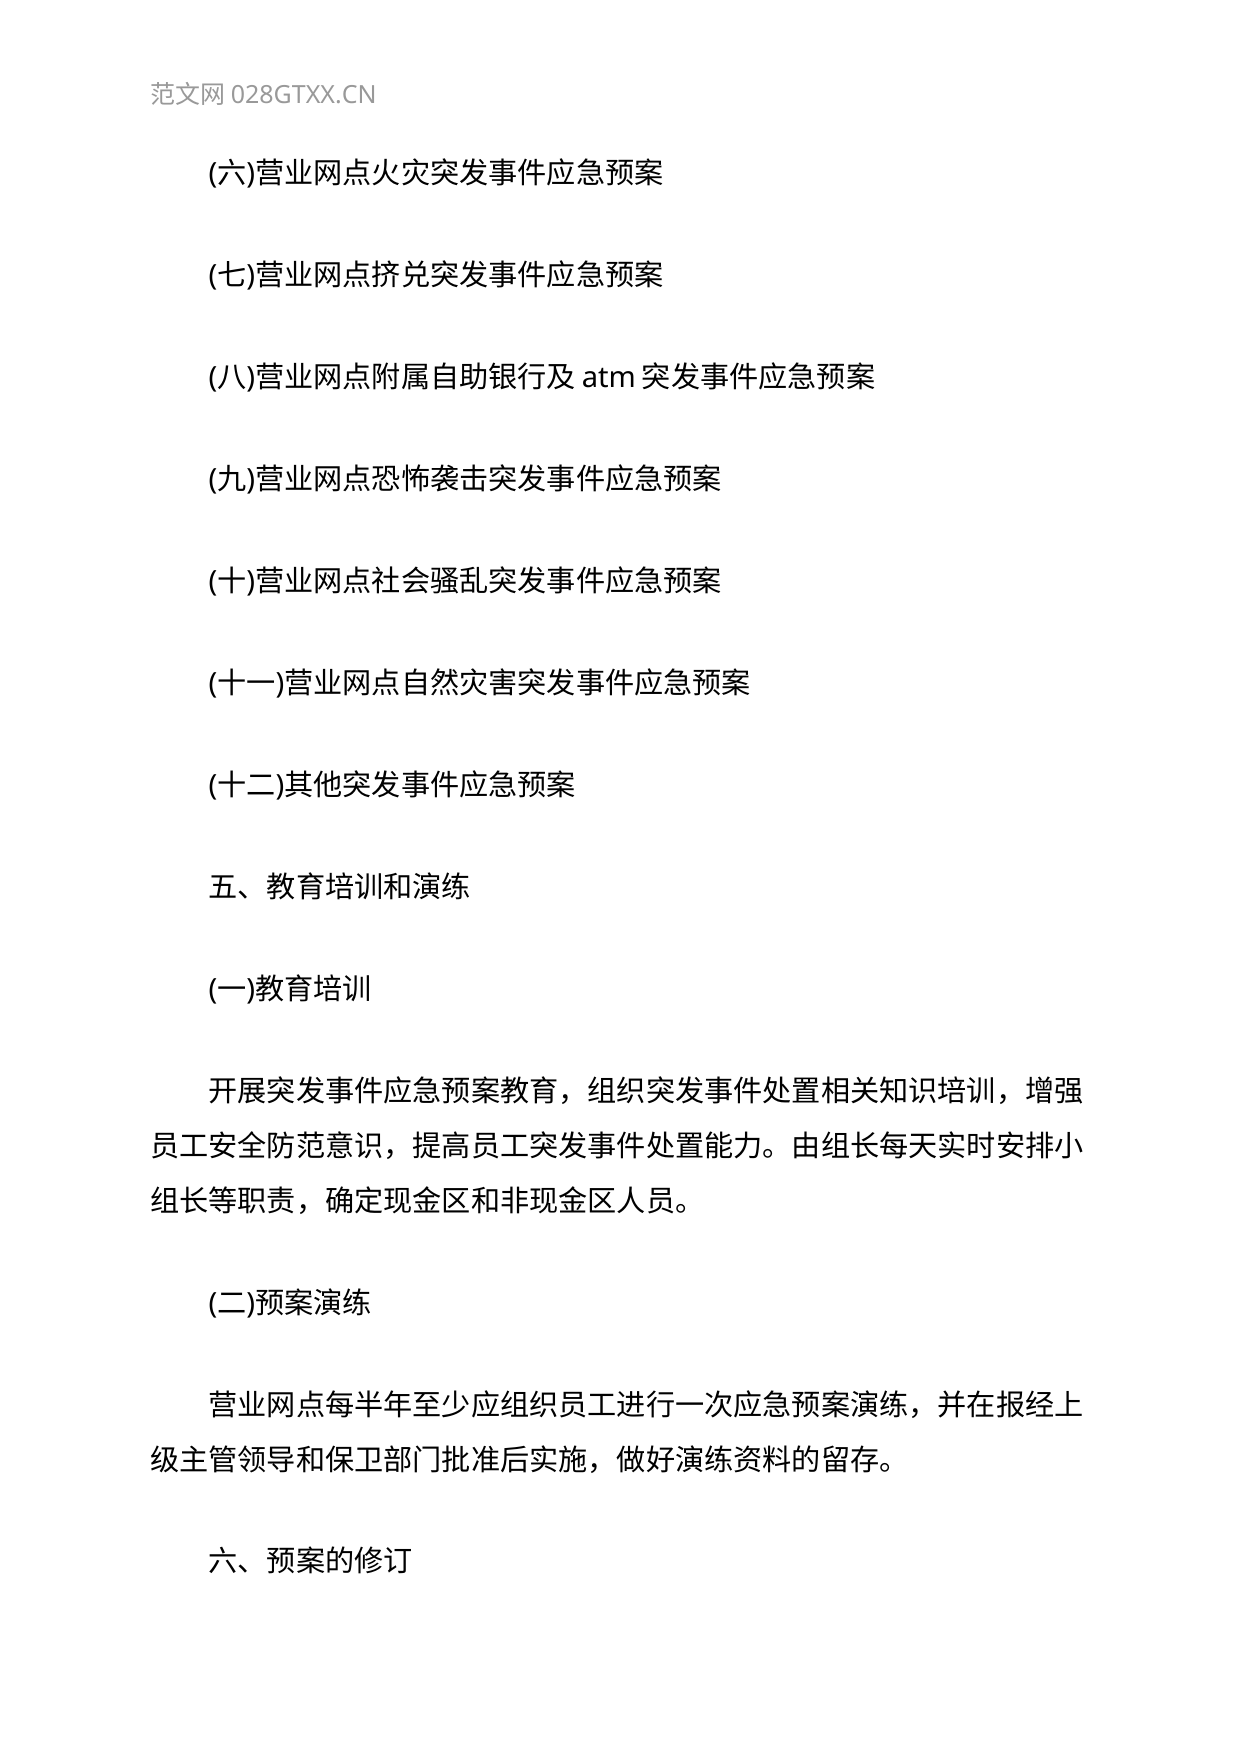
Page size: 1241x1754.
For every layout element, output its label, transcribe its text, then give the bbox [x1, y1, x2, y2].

text (十二)其他突发事件应急预案 [150, 762, 1090, 804]
text (十)营业网点社会骚乱突发事件应急预案 [150, 558, 1090, 600]
text (十一)营业网点自然灾害突发事件应急预案 [150, 660, 1090, 702]
text 六、预案的修订 [150, 1538, 1090, 1580]
text 营业网点每半年至少应组织员工进行一次应急预案演练，并在报经上级主管领导和保卫部门批准后实施，做好演练资料的留存。 [150, 1381, 1090, 1478]
text (六)营业网点火灾突发事件应急预案 [150, 150, 1090, 192]
text (九)营业网点恐怖袭击突发事件应急预案 [150, 456, 1090, 498]
text 五、教育培训和演练 [150, 864, 1090, 906]
text (二)预案演练 [150, 1279, 1090, 1322]
text (八)营业网点附属自助银行及atm突发事件应急预案 [150, 354, 1090, 396]
text (七)营业网点挤兑突发事件应急预案 [150, 252, 1090, 294]
text 开展突发事件应急预案教育，组织突发事件处置相关知识培训，增强员工安全防范意识，提高员工突发事件处置能力。由组长每天实时安排小组长等职责，确定现金区和非现金区人员。 [150, 1068, 1090, 1220]
text (一)教育培训 [150, 966, 1090, 1008]
